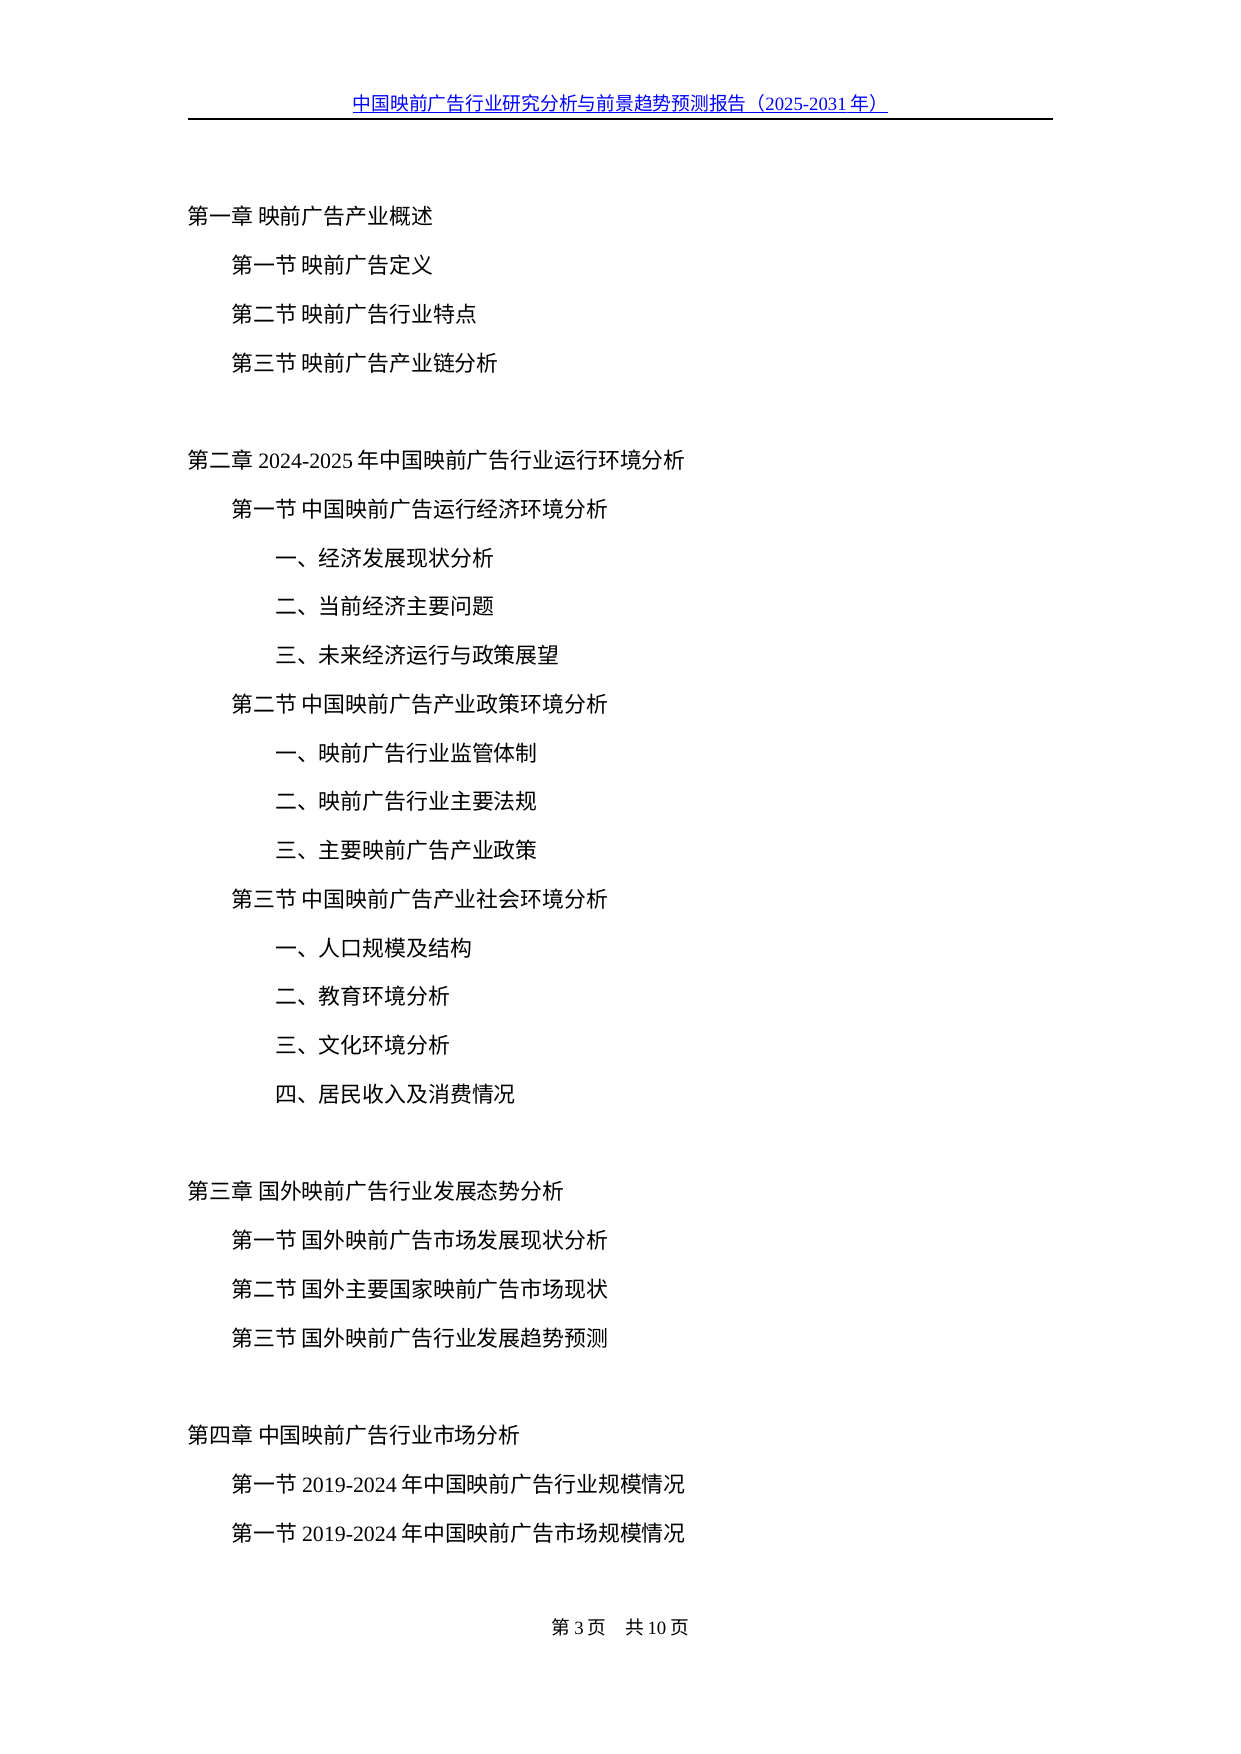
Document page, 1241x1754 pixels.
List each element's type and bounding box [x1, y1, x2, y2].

text [187, 150, 1053, 1548]
